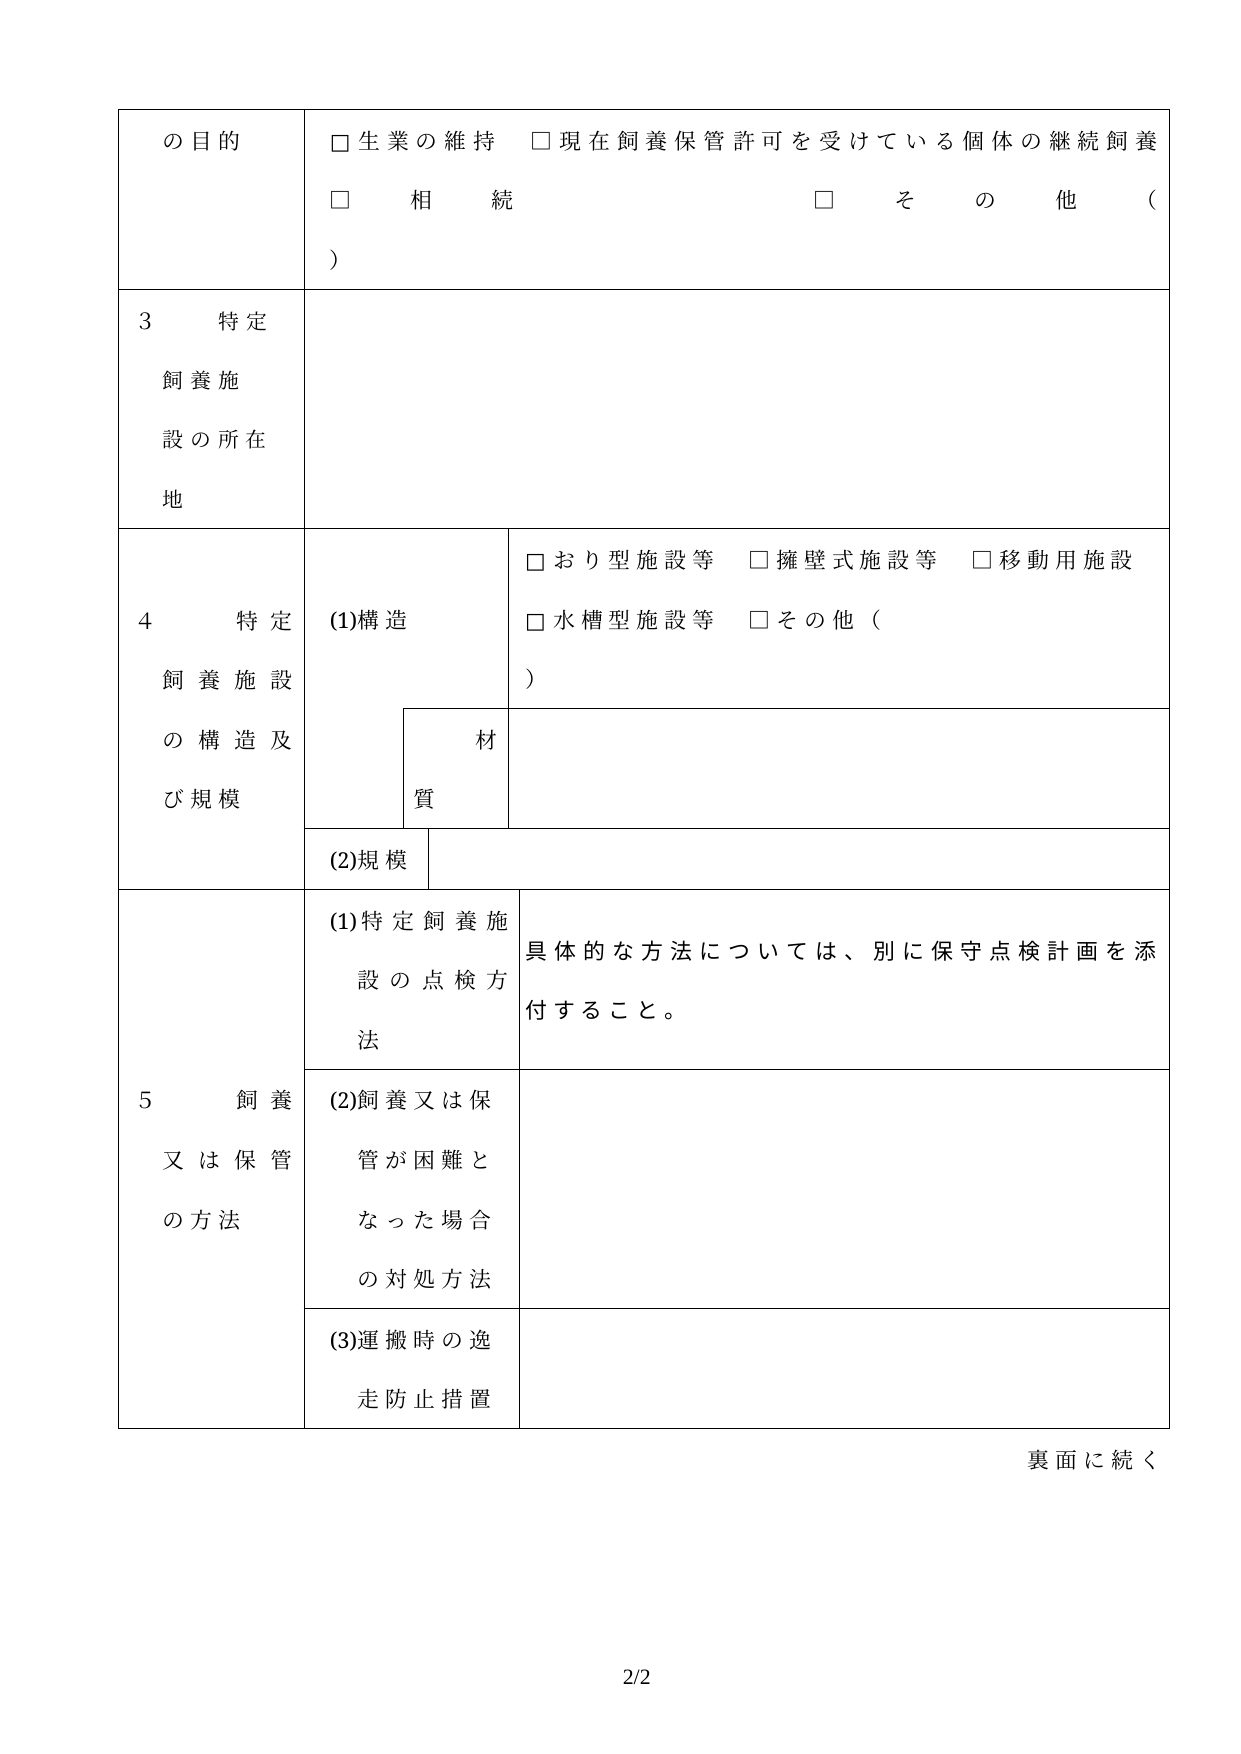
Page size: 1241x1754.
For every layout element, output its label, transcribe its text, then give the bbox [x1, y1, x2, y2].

table_cell □おり型施設等 □擁壁式施設等 □移動用施設 □水槽型施設等 □その他（ ） [509, 529, 1169, 708]
table_cell ４ 特定飼養施設の構造及び規模 [119, 529, 304, 889]
table_cell 材 質 [404, 709, 508, 828]
table_cell [520, 1309, 1169, 1428]
table_cell (3)運搬時の逸走防止措置 [305, 1309, 519, 1428]
table_cell 具体的な方法については、別に保守点検計画を添付すること。 [520, 890, 1169, 1069]
table_cell ５ 飼養又は保管の方法 [119, 890, 304, 1428]
text 裏面に続く [106, 1429, 1167, 1489]
table_cell ２ 飼養又は保管の目的 [119, 110, 304, 289]
table_cell ３ 特定飼養施 設の所在地 [119, 290, 304, 528]
table_cell (2)飼養又は保管が困難となった場合の対処方法 [305, 1070, 519, 1308]
table_cell [520, 1070, 1169, 1308]
table_cell [305, 708, 403, 828]
table_cell [429, 829, 1169, 889]
table_cell [305, 290, 1169, 528]
table_cell □動物園等における展示 □試験研究、生物学的製剤・食品・飲料の製造 □生業の維持 □現在飼養保管許可を受けている個体の継続飼養 □相続 □その他（ ） [305, 110, 1169, 289]
table_cell (2)規模 [305, 829, 428, 889]
table_cell (1)構造 [305, 529, 508, 708]
table_cell [509, 709, 1169, 828]
table_cell (1)特定飼養施設の点検方法 [305, 890, 519, 1069]
